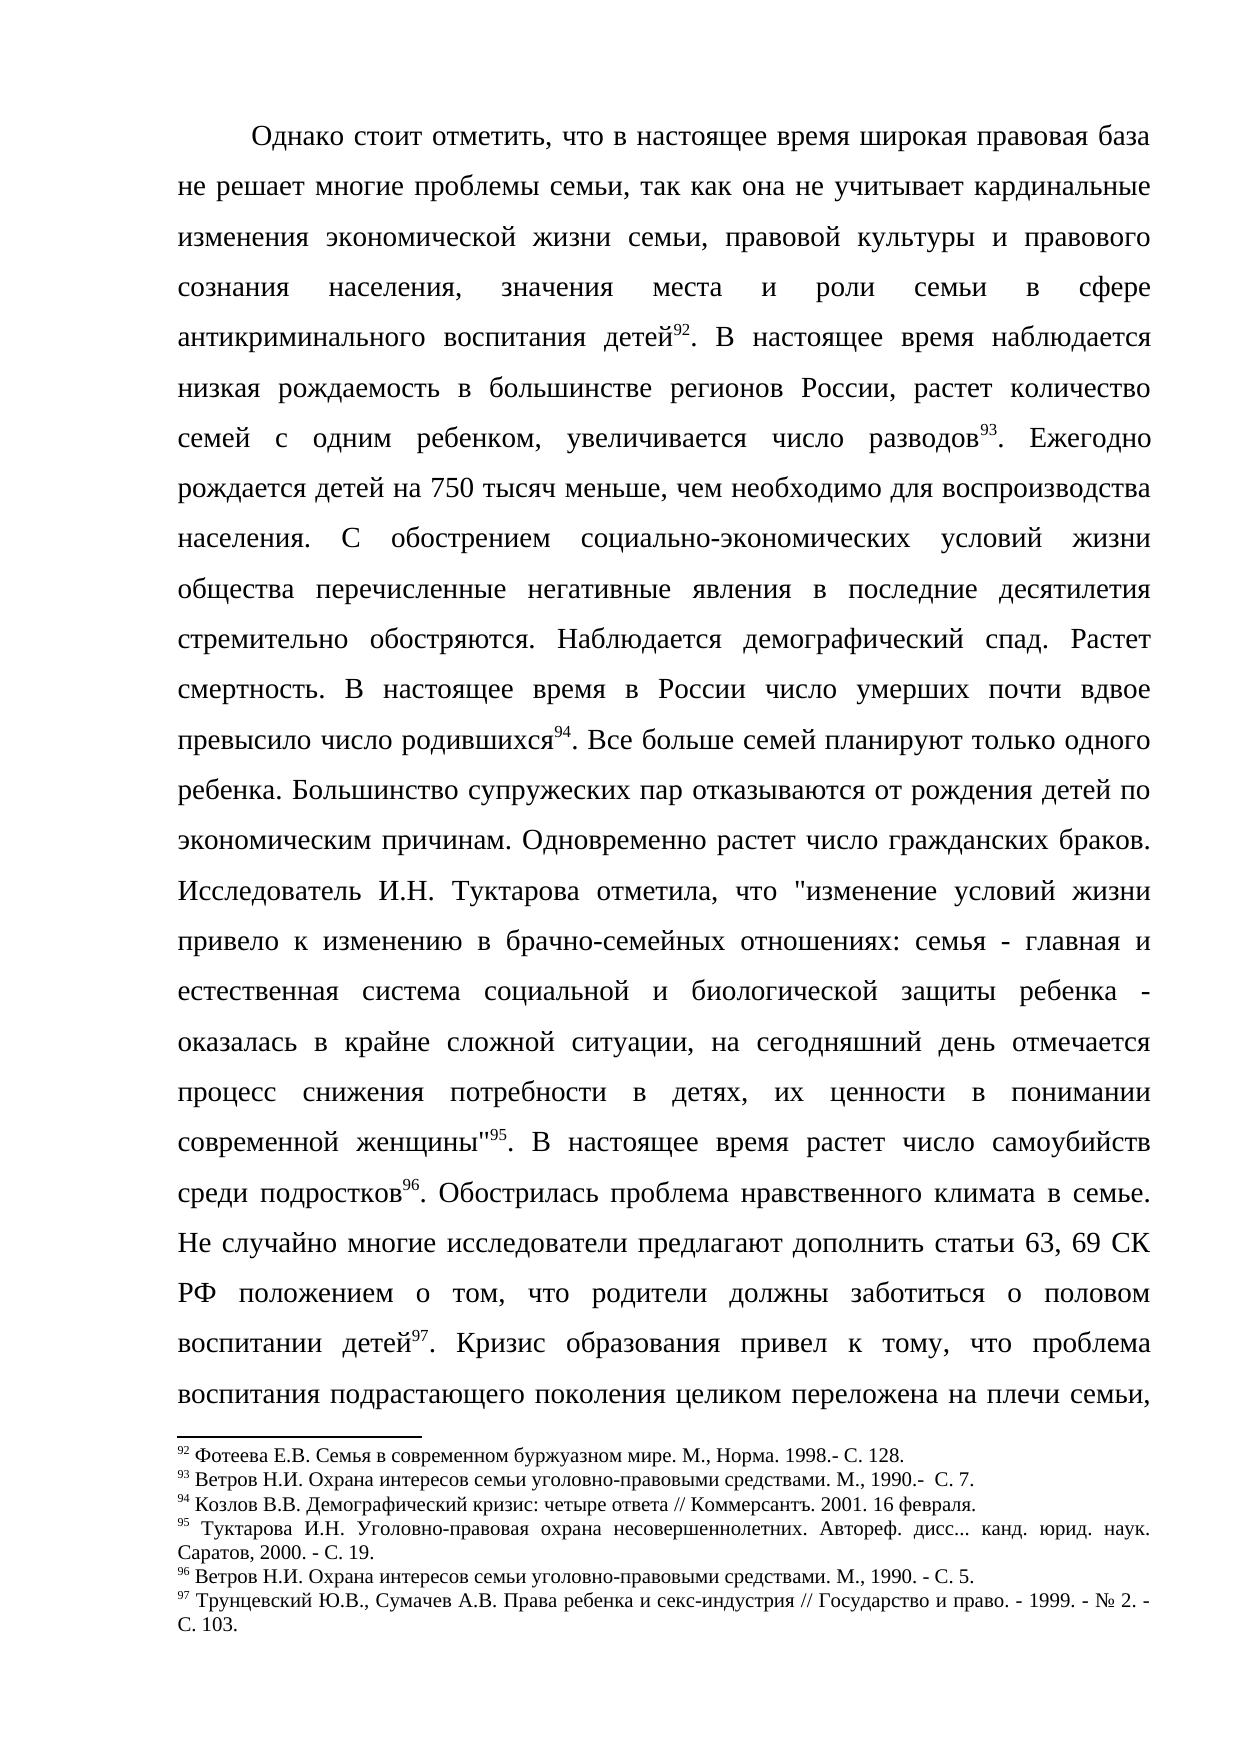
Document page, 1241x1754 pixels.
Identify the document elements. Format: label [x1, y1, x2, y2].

text [177, 118, 1152, 1409]
